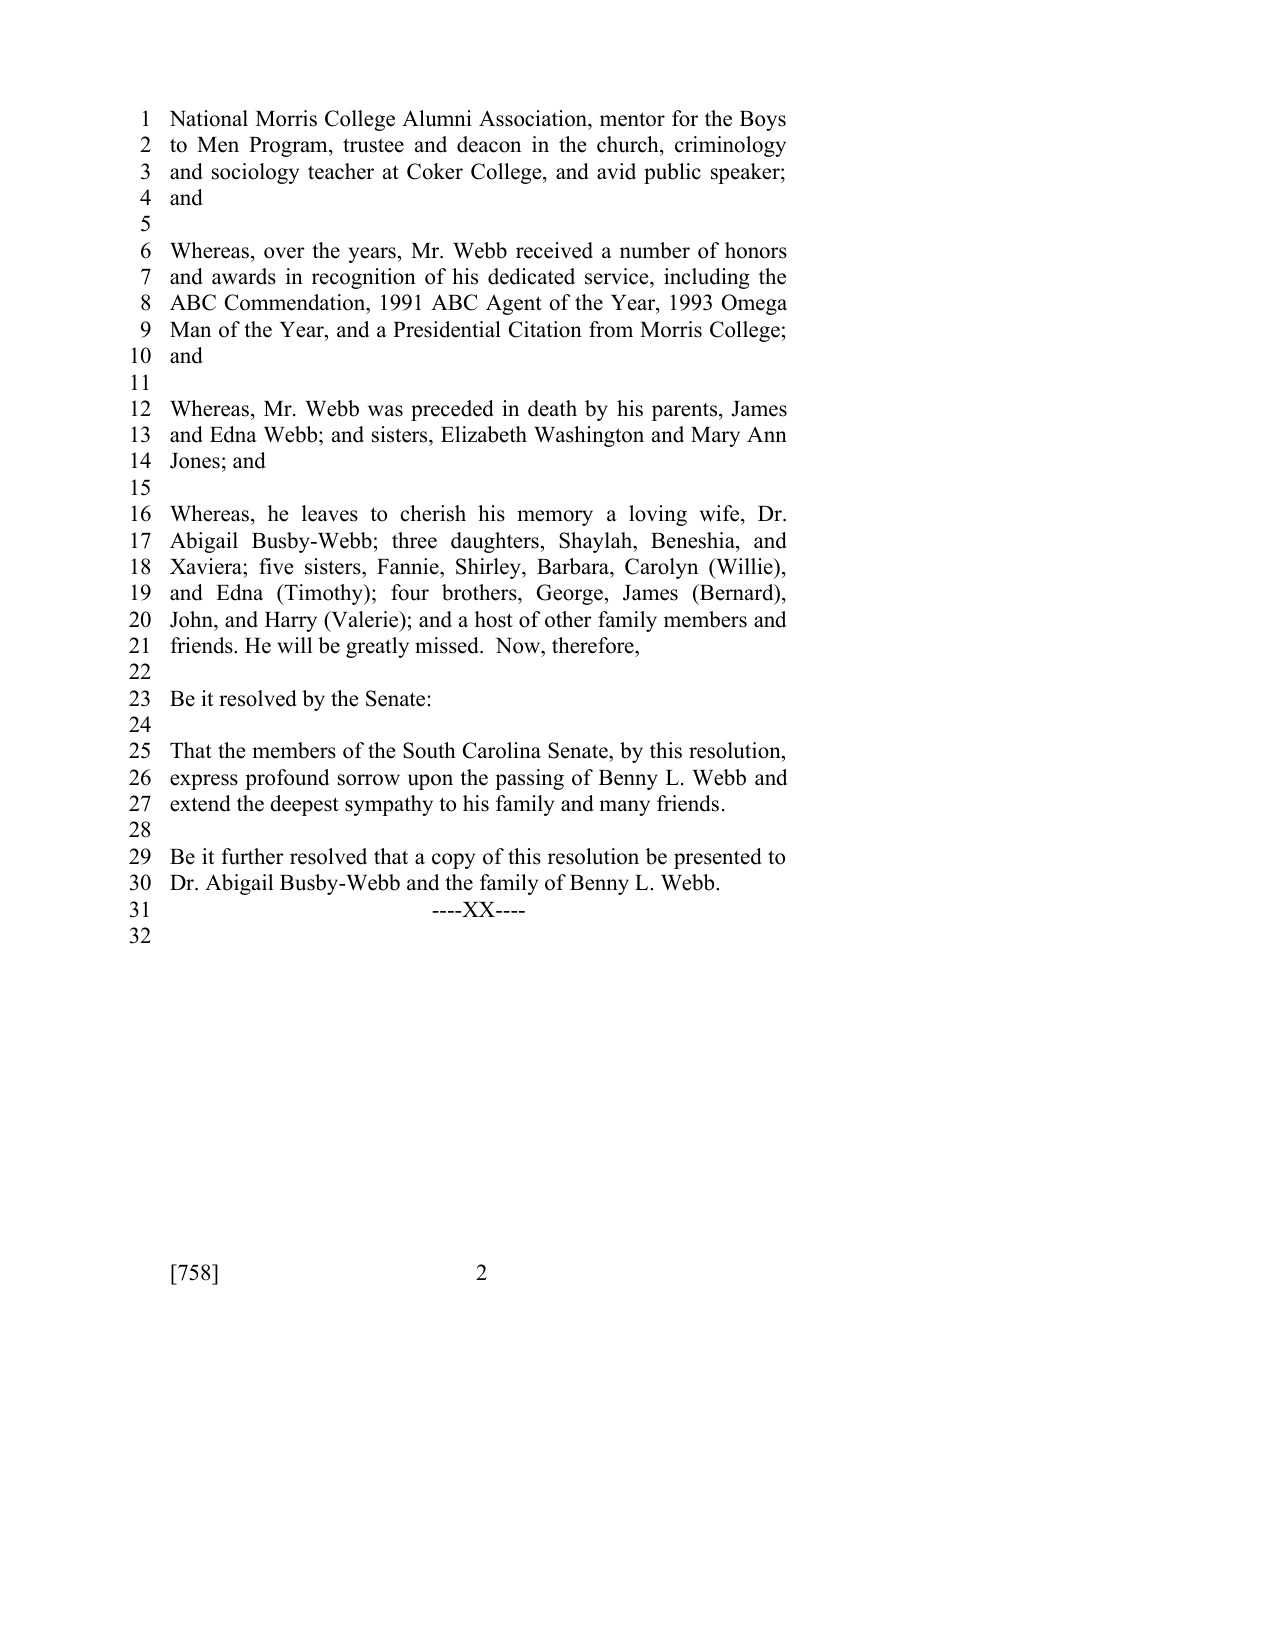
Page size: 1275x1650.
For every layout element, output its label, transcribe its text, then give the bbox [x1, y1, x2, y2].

text Be it further resolved that a copy of this resolution be presented to Dr. Abigail Busby-Webb and the family of Benny L. Webb. [169, 843, 787, 896]
text Be it resolved by the Senate: [169, 685, 787, 711]
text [169, 105, 787, 210]
text Whereas, Mr. Webb was preceded in death by his parents, James and Edna Webb; and sisters, Elizabeth Washington and Mary Ann Jones; and [169, 395, 787, 474]
text That the members of the South Carolina Senate, by this resolution, express profound sorrow upon the passing of Benny L. Webb and extend the deepest sympathy to his family and many friends. [169, 737, 787, 817]
text Whereas, he leaves to cherish his memory a loving wife, Dr. Abigail Busby-Webb; three daughters, Shaylah, Beneshia, and Xaviera; five sisters, Fannie, Shirley, Barbara, Carolyn (Willie), and Edna (Timothy); four brothers, George, James (Bernard), John, and Harry (Valerie); and a host of other family members and friends. He will be greatly missed. Now, therefore, [169, 500, 787, 658]
text Whereas, over the years, Mr. Webb received a number of honors and awards in recognition of his dedicated service, including the ABC Commendation, 1991 ABC Agent of the Year, 1993 Omega Man of the Year, and a Presidential Citation from Morris College; and [169, 237, 787, 368]
text ----XX---- [169, 896, 787, 922]
